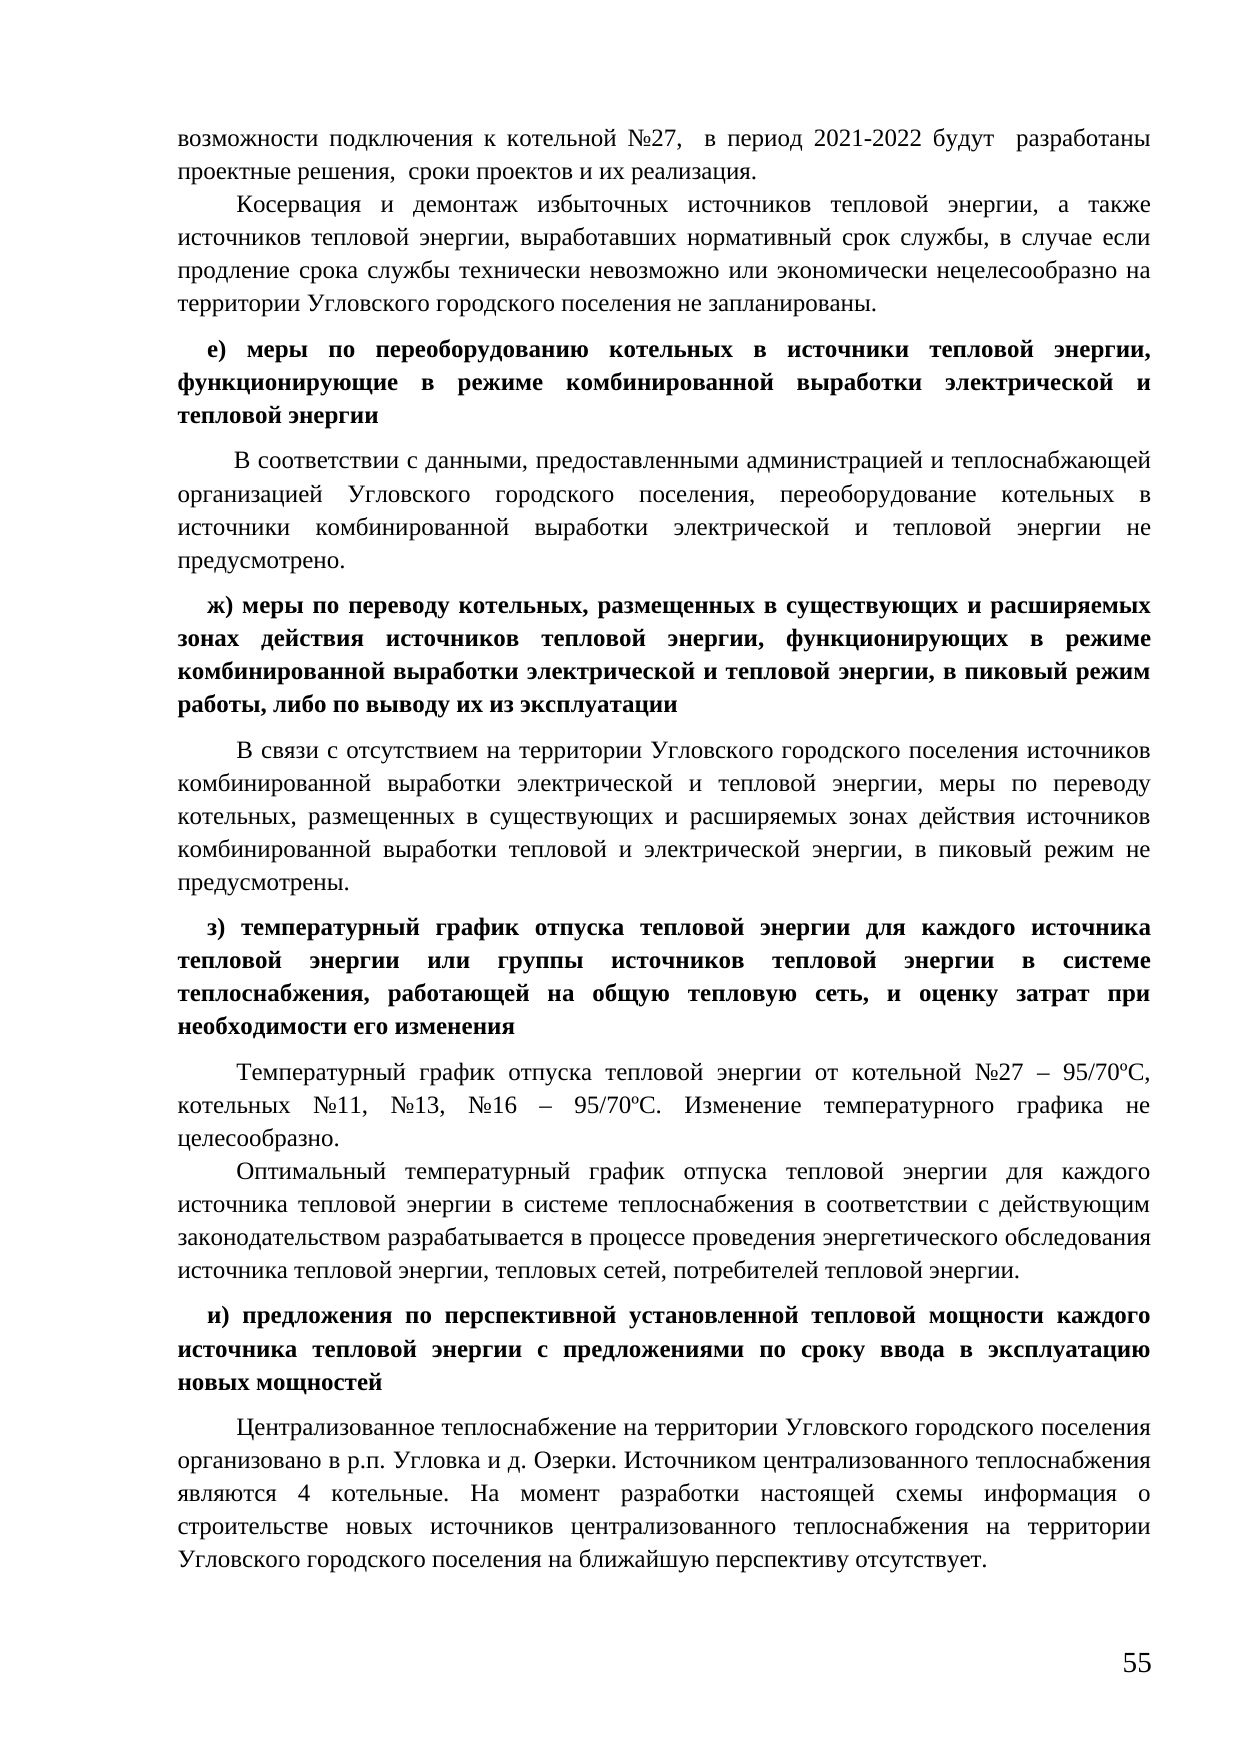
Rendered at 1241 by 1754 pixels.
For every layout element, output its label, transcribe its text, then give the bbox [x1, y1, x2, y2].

text В связи с отсутствием на территории Угловского городского поселения источников комбинированной выработки электрической и тепловой энергии, меры по переводу котельных, размещенных в существующих и расширяемых зонах действия источников комбинированной выработки тепловой и электрической энергии, в пиковый режим не предусмотрены. [177, 735, 1152, 896]
text Оптимальный температурный график отпуска тепловой энергии для каждого источника тепловой энергии в системе теплоснабжения в соответствии с действующим законодательством разрабатывается в процессе проведения энергетического обследования источника тепловой энергии, тепловых сетей, потребителей тепловой энергии. [177, 1156, 1152, 1284]
text Централизованное теплоснабжение на территории Угловского городского поселения организовано в р.п. Угловка и д. Озерки. Источником централизованного теплоснабжения являются 4 котельные. На момент разработки настоящей схемы информация о строительстве новых источников централизованного теплоснабжения на территории Угловского городского поселения на ближайшую перспективу отсутствует. [177, 1412, 1152, 1573]
text е) меры по переоборудованию котельных в источники тепловой энергии, функционирующие в режиме комбинированной выработки электрической и тепловой энергии [177, 334, 1152, 429]
text и) предложения по перспективной установленной тепловой мощности каждого источника тепловой энергии с предложениями по сроку ввода в эксплуатацию новых мощностей [177, 1301, 1152, 1395]
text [177, 123, 1152, 185]
text Косервация и демонтаж избыточных источников тепловой энергии, а также источников тепловой энергии, выработавших нормативный срок службы, в случае если продление срока службы технически невозможно или экономически нецелесообразно на территории Угловского городского поселения не запланированы. [177, 189, 1152, 317]
text Температурный график отпуска тепловой энергии от котельной №27 – 95/70ºС, котельных №11, №13, №16 – 95/70ºС. Изменение температурного графика не целесообразно. [177, 1057, 1152, 1152]
text з) температурный график отпуска тепловой энергии для каждого источника тепловой энергии или группы источников тепловой энергии в системе теплоснабжения, работающей на общую тепловую сеть, и оценку затрат при необходимости его изменения [177, 912, 1152, 1040]
text ж) меры по переводу котельных, размещенных в существующих и расширяемых зонах действия источников тепловой энергии, функционирующих в режиме комбинированной выработки электрической и тепловой энергии, в пиковый режим работы, либо по выводу их из эксплуатации [177, 590, 1152, 718]
text В соответствии с данными, предоставленными администрацией и теплоснабжающей организацией Угловского городского поселения, переоборудование котельных в источники комбинированной выработки электрической и тепловой энергии не предусмотрено. [177, 446, 1152, 573]
